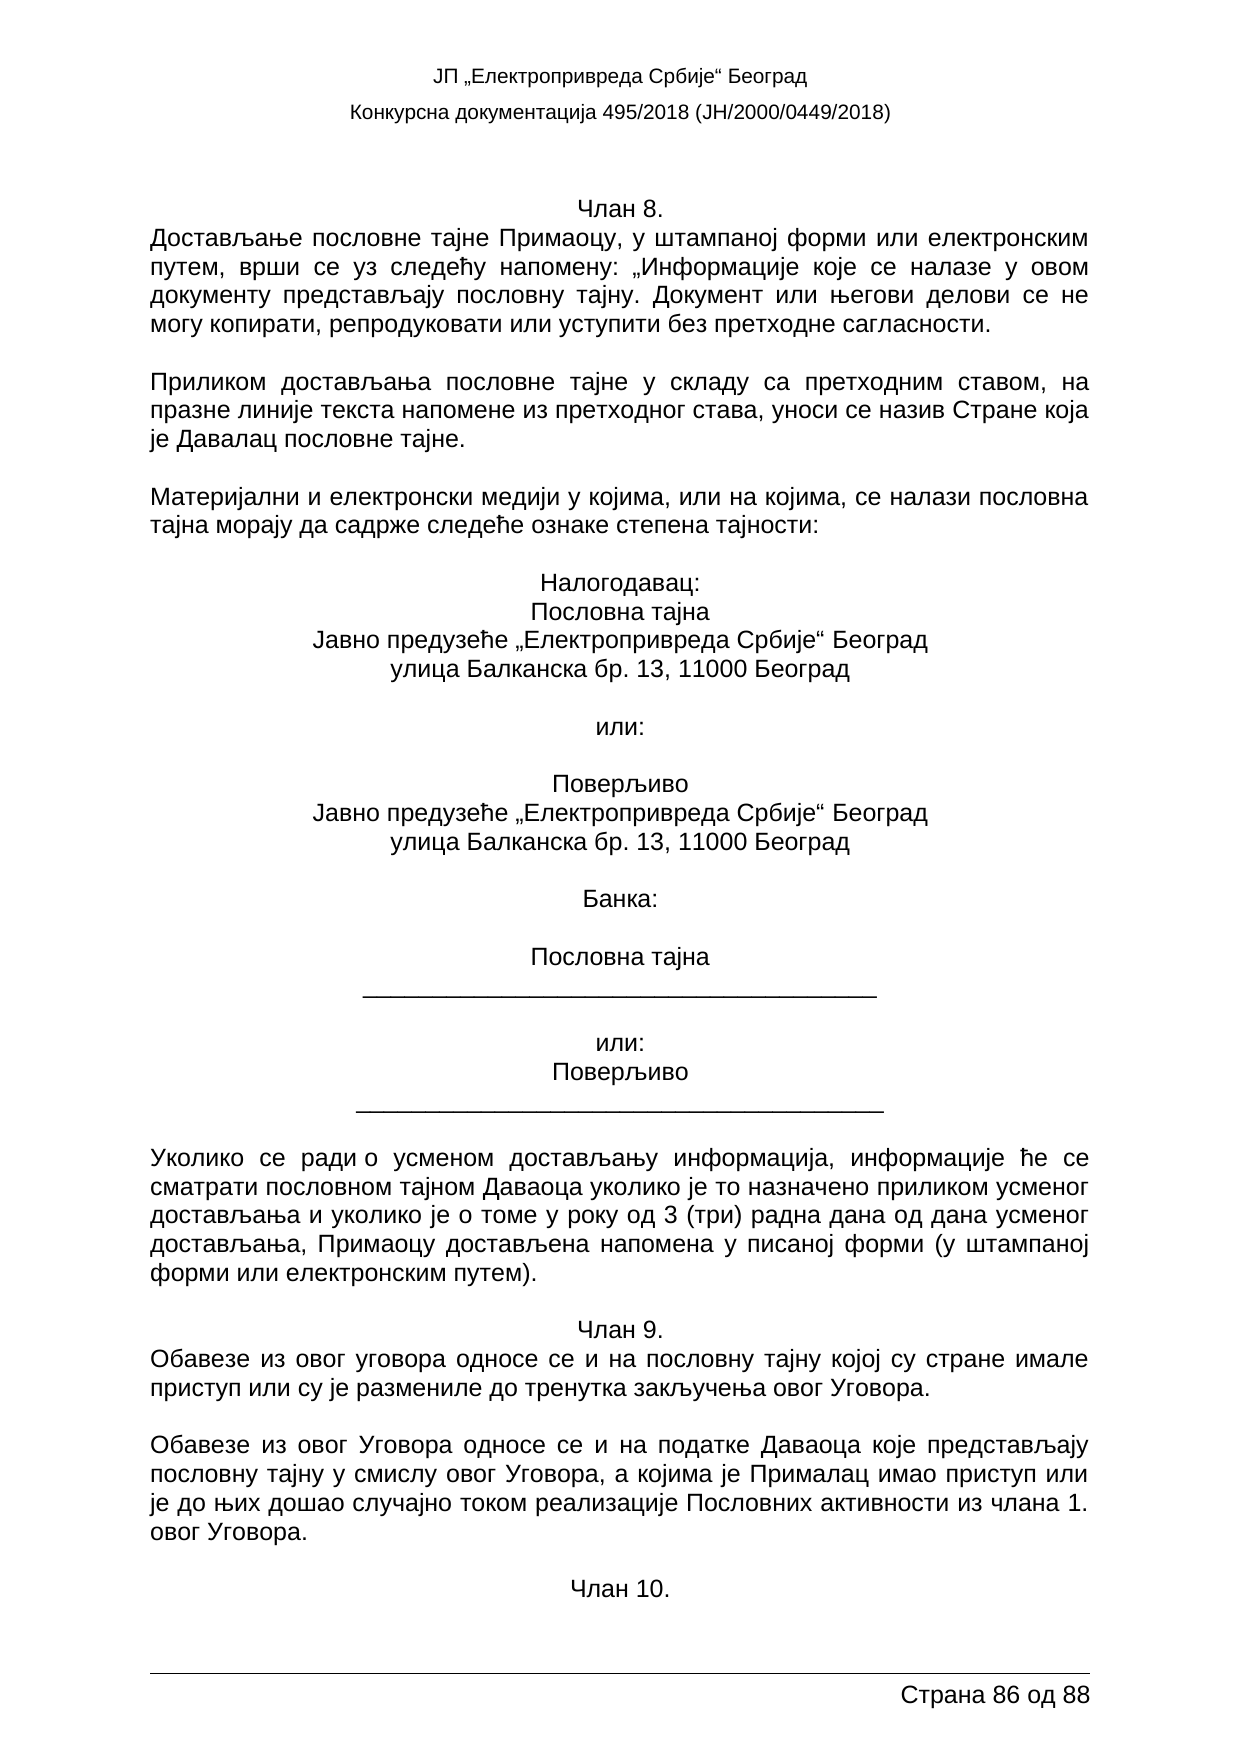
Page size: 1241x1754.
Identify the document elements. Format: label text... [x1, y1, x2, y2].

text улица Балканска бр. 13, 11000 Београд [150, 827, 1090, 855]
text Обавезе из овог уговора односе се и на пословну тајну којој су стране имале приступ или су је размениле до тренутка закључења овог Уговора. [150, 1344, 1090, 1402]
text Поверљиво [150, 769, 1090, 798]
text Банка: [150, 884, 1090, 913]
text Налогодавац: [150, 568, 1090, 597]
text Приликом достављања пословне тајне у складу са претходним ставом, на празне линије текста напомене из претходног става, уноси се назив Стране која је Давалац пословне тајне. [150, 367, 1090, 453]
text или: [150, 712, 1090, 740]
text Јавно предузеће „Електропривреда Србије“ Београд [150, 625, 1090, 654]
text Пословна тајна [150, 597, 1090, 625]
text Члан 9. [150, 1315, 1090, 1344]
text Достављање пословне тајне Примаоцу, у штампаној форми или електронским путем, врши се уз следећу напомену: „Информације које се налазе у овом документу представљају пословну тајну. Документ или његови делови се не могу копирати, репродуковати или уступити без претходне сагласности. [150, 223, 1090, 338]
text Јавно предузеће „Електропривреда Србије“ Београд [150, 798, 1090, 827]
text Члан 8. [150, 194, 1090, 223]
text улица Балканска бр. 13, 11000 Београд [150, 654, 1090, 683]
text Члан 10. [150, 1574, 1090, 1603]
text Уколико се ради о усменом достављању информација, информације ће се сматрати пословном тајном Даваоца уколико је то назначено приликом усменог достављања и уколико је о томе у року од 3 (три) радна дана од дана усменог достављања, Примаоцу достављена напомена у писаној форми (у штампаној форми или електронским путем). [150, 1143, 1090, 1287]
text Поверљиво [150, 1057, 1090, 1085]
text Материјални и електронски медији у којима, или на којима, се налази пословна тајна морају да садрже следеће ознаке степена тајности: [150, 482, 1090, 539]
text _____________________________________ [150, 970, 1090, 999]
text Пословна тајна [150, 942, 1090, 970]
text или: [150, 1028, 1090, 1057]
text Обавезе из овог Уговора односе се и на податке Даваоца које представљају пословну тајну у смислу овог Уговора, а којима je Прималац имао приступ или је до њих дошао случајно током реализације Пословних активности из члана 1. овог Уговора. [150, 1430, 1090, 1545]
text ______________________________________ [150, 1085, 1090, 1114]
